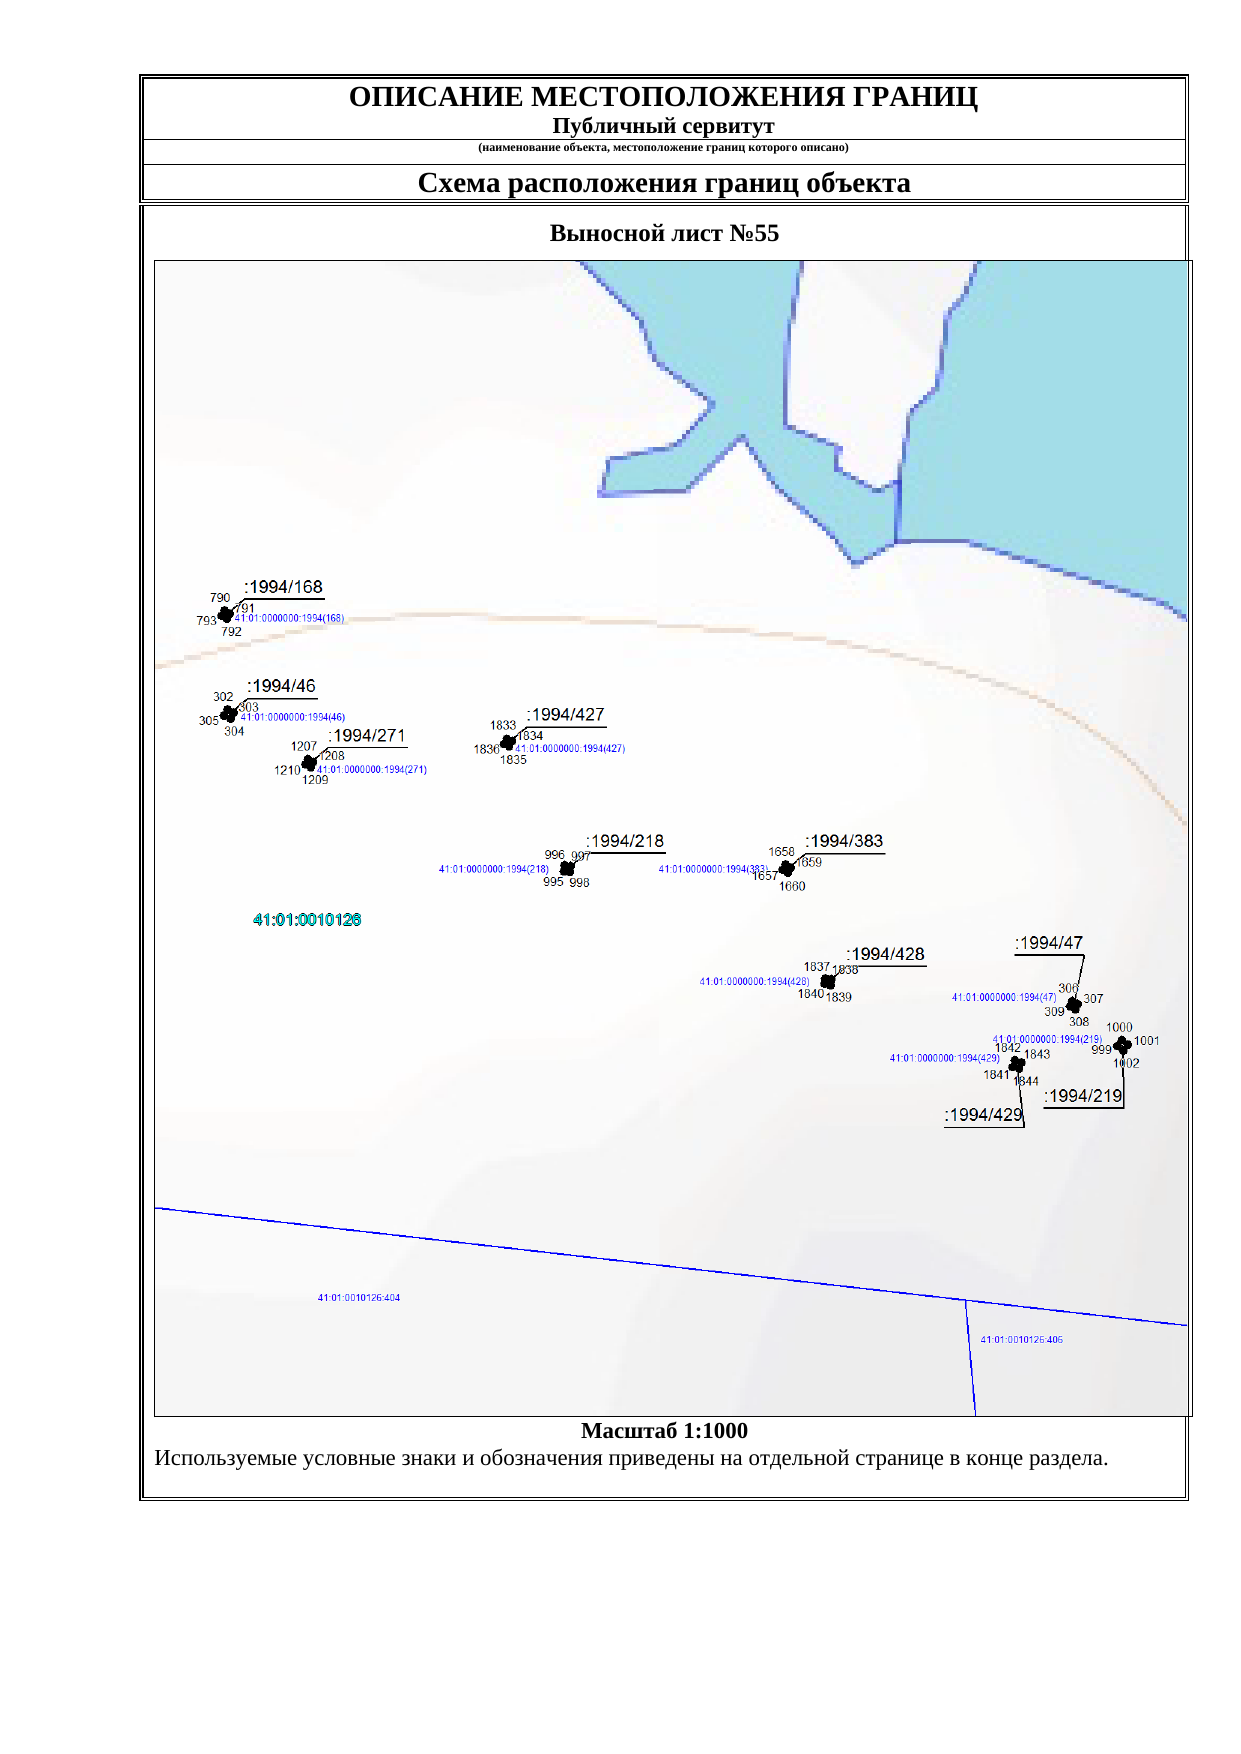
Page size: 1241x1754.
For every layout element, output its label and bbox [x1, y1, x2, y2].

picture [155, 261, 1188, 1416]
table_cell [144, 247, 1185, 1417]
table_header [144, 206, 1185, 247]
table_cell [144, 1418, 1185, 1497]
